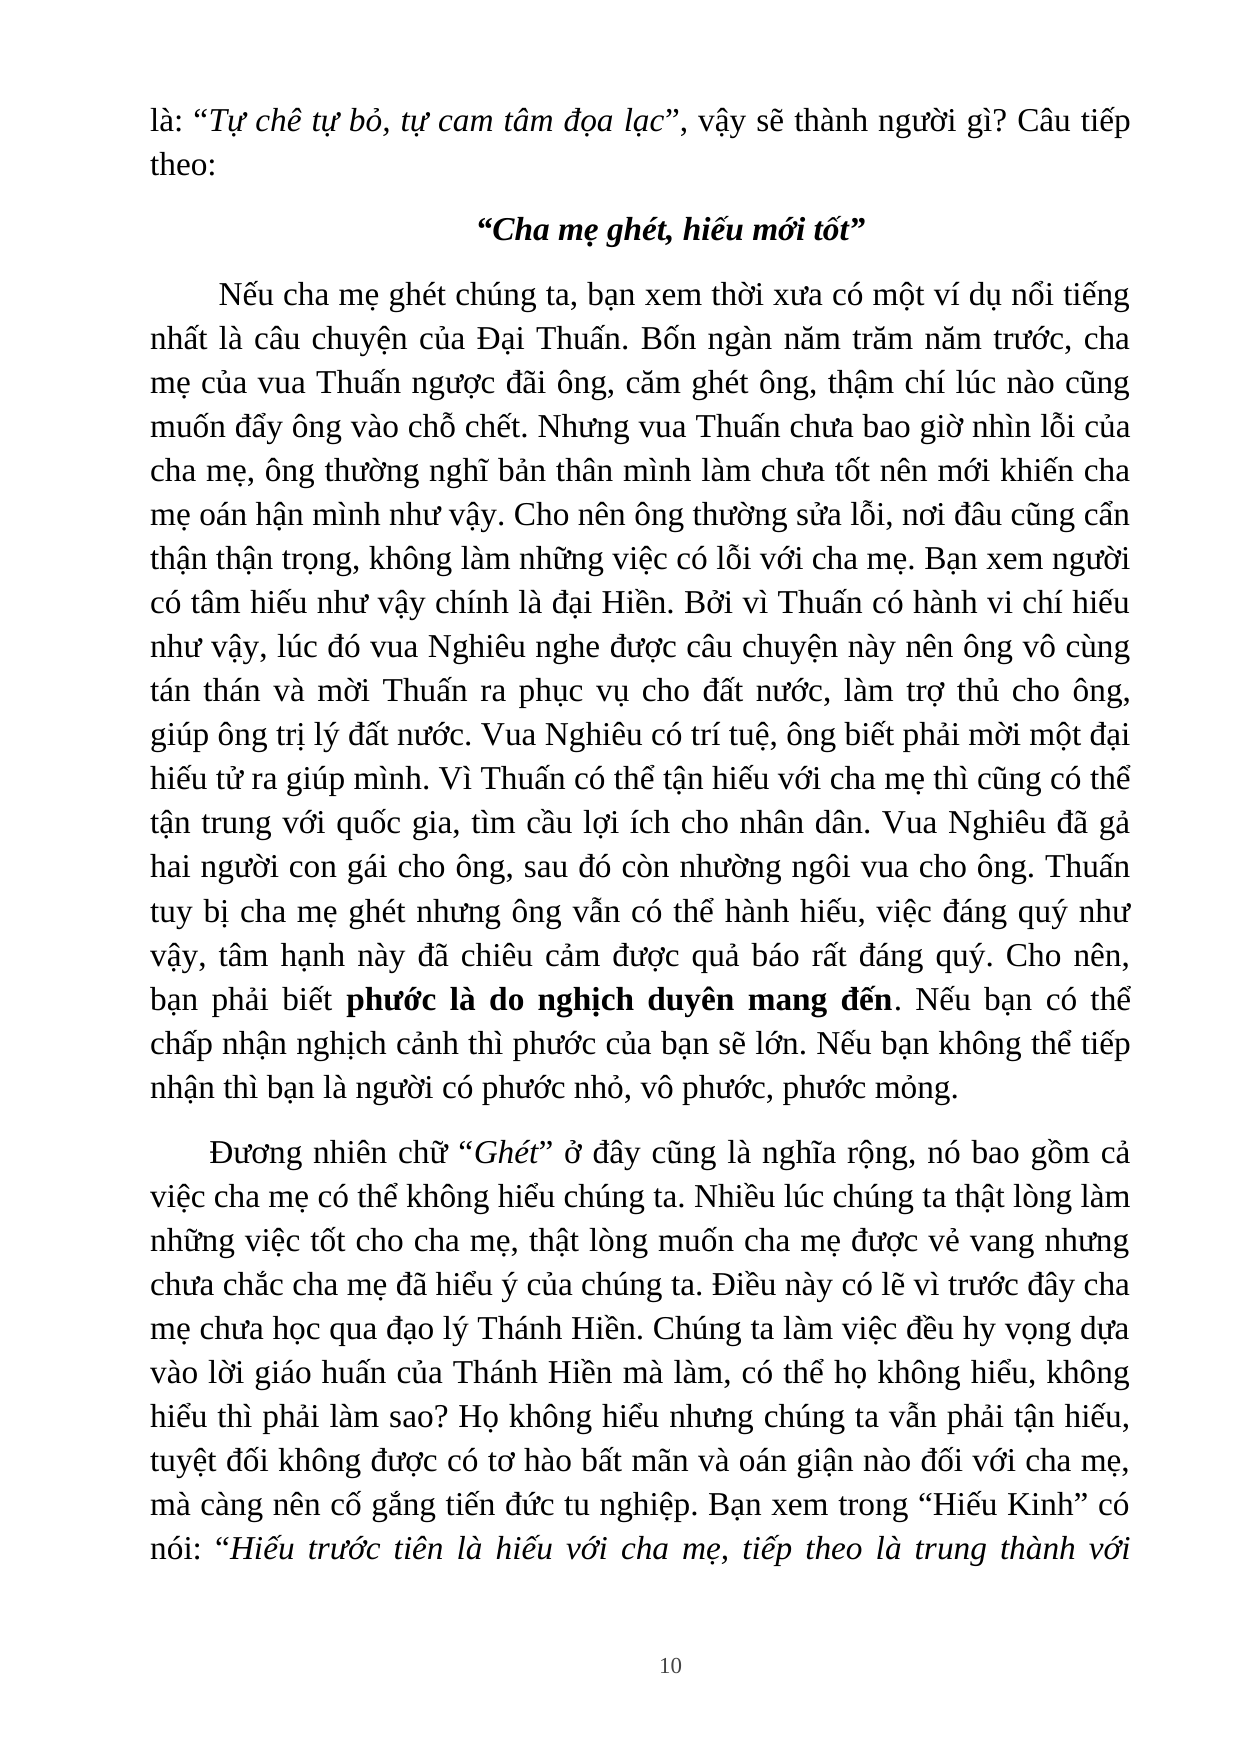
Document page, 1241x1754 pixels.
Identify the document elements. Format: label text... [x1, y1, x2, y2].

text Nếu cha mẹ ghét chúng ta, bạn xem thời xưa có một ví dụ nổi tiếng nhất là câu chuyện của Đại Thuấn. Bốn ngàn năm trăm năm trước, cha mẹ của vua Thuấn ngược đãi ông, căm ghét ông, thậm chí lúc nào cũng muốn đẩy ông vào chỗ chết. Nhưng vua Thuấn chưa bao giờ nhìn lỗi của cha mẹ, ông thường nghĩ bản thân mình làm chưa tốt nên mới khiến cha mẹ oán hận mình như vậy. Cho nên ông thường sửa lỗi, nơi đâu cũng cẩn thận thận trọng, không làm những việc có lỗi với cha mẹ. Bạn xem người có tâm hiếu như vậy chính là đại Hiền. Bởi vì Thuấn có hành vi chí hiếu như vậy, lúc đó vua Nghiêu nghe được câu chuyện này nên ông vô cùng tán thán và mời Thuấn ra phục vụ cho đất nước, làm trợ thủ cho ông, giúp ông trị lý đất nước. Vua Nghiêu có trí tuệ, ông biết phải mời một đại hiếu tử ra giúp mình. Vì Thuấn có thể tận hiếu với cha mẹ thì cũng có thể tận trung với quốc gia, tìm cầu lợi ích cho nhân dân. Vua Nghiêu đã gả hai người con gái cho ông, sau đó còn nhường ngôi vua cho ông. Thuấn tuy bị cha mẹ ghét nhưng ông vẫn có thể hành hiếu, việc đáng quý như vậy, tâm hạnh này đã chiêu cảm được quả báo rất đáng quý. Cho nên, bạn phải biết phước là do nghịch duyên mang đến. Nếu bạn có thể chấp nhận nghịch cảnh thì phước của bạn sẽ lớn. Nếu bạn không thể tiếp nhận thì bạn là người có phước nhỏ, vô phước, phước mỏng. [150, 274, 1132, 1105]
text “Cha mẹ ghét, hiếu mới tốt” [150, 209, 1132, 247]
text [150, 1132, 1132, 1567]
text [150, 100, 1132, 182]
